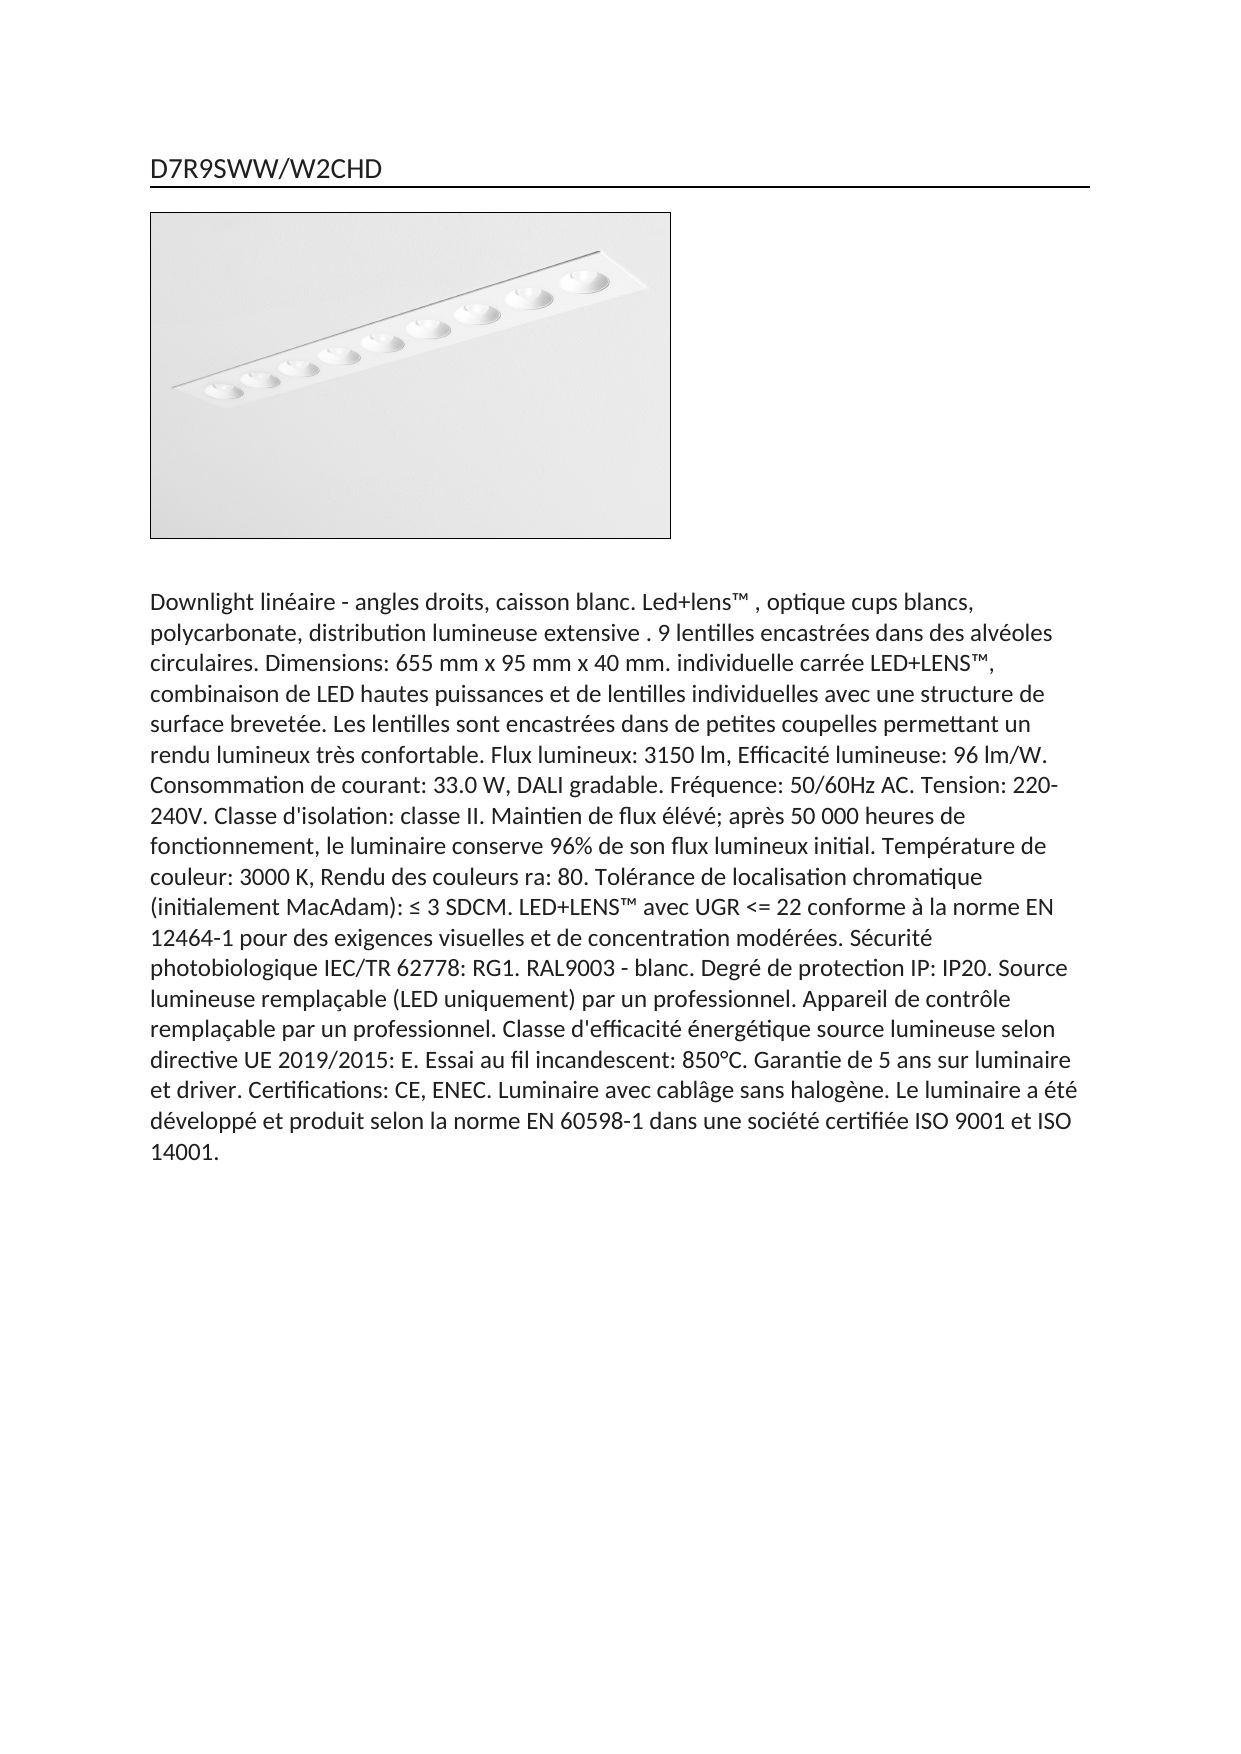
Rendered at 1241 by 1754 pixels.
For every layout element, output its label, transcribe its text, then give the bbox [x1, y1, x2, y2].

picture [151, 213, 670, 538]
text Downlight linéaire - angles droits, caisson blanc. Led+lens™ , optique cups blancs, polycarbonate, distribution lumineuse extensive . 9 lentilles encastrées dans des alvéoles circulaires. Dimensions: 655 mm x 95 mm x 40 mm. individuelle carrée LED+LENS™, combinaison de LED hautes puissances et de lentilles individuelles avec une structure de surface brevetée. Les lentilles sont encastrées dans de petites coupelles permettant un rendu lumineux très confortable. Flux lumineux: 3150 lm, Efficacité lumineuse: 96 lm/W. Consommation de courant: 33.0 W, DALI gradable. Fréquence: 50/60Hz AC. Tension: 220-240V. Classe d'isolation: classe II. Maintien de flux élévé; après 50 000 heures de fonctionnement, le luminaire conserve 96% de son flux lumineux initial. Température de couleur: 3000 K, Rendu des couleurs ra: 80. Tolérance de localisation chromatique (initialement MacAdam): ≤ 3 SDCM. LED+LENS™ avec UGR <= 22 conforme à la norme EN 12464-1 pour des exigences visuelles et de concentration modérées. Sécurité photobiologique IEC/TR 62778: RG1. RAL9003 - blanc. Degré de protection IP: IP20. Source lumineuse remplaçable (LED uniquement) par un professionnel. Appareil de contrôle remplaçable par un professionnel. Classe d'efficacité énergétique source lumineuse selon directive UE 2019/2015: E. Essai au fil incandescent: 850°C. Garantie de 5 ans sur luminaire et driver. Certifications: CE, ENEC. Luminaire avec cablâge sans halogène. Le luminaire a été développé et produit selon la norme EN 60598-1 dans une société certifiée ISO 9001 et ISO 14001. [150, 586, 1090, 1166]
text D7R9SWW/W2CHD [150, 150, 1090, 186]
